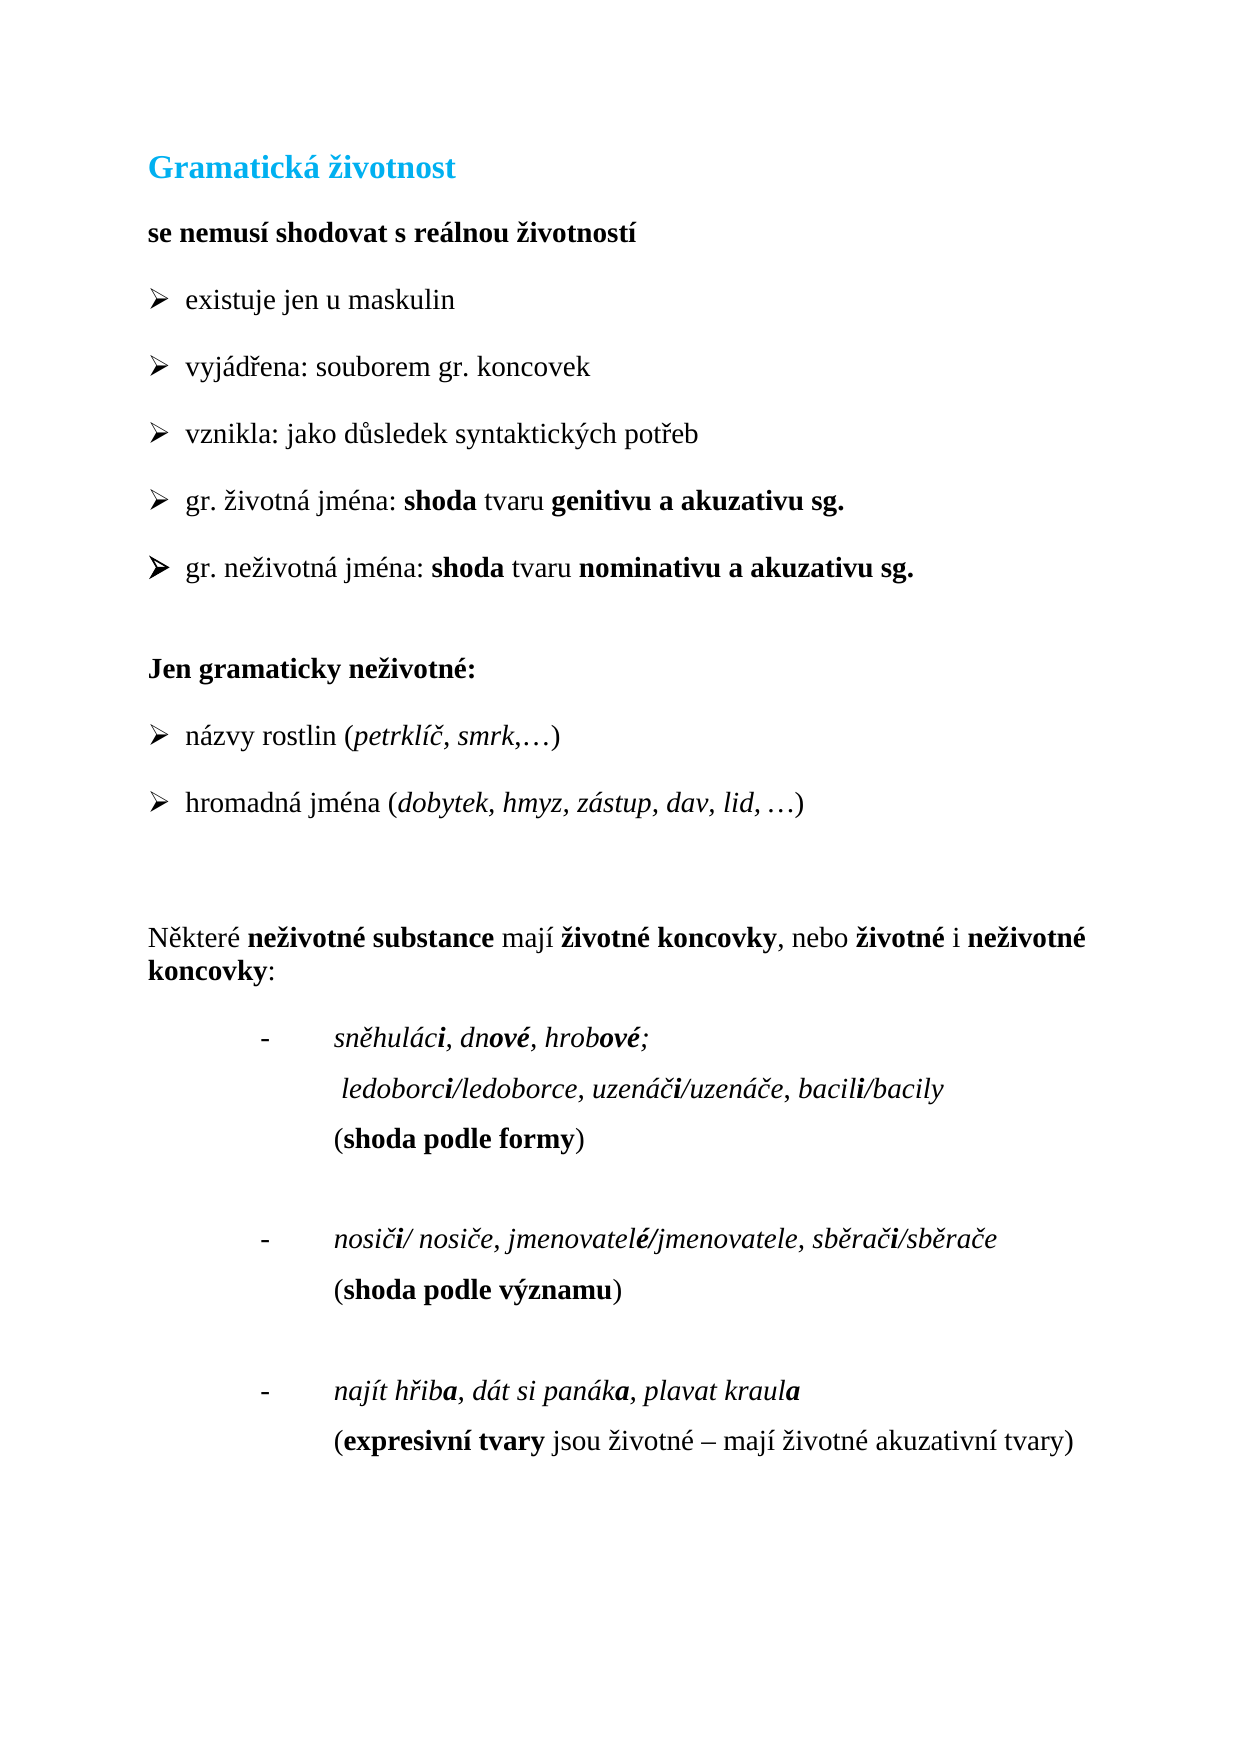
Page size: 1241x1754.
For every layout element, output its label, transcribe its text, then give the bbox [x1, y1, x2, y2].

text Jen gramaticky neživotné: [148, 651, 1093, 685]
text Některé neživotné substance mají životné koncovky, nebo životné i neživotné koncovky: [148, 920, 1093, 987]
list nosiči/ nosiče, jmenovatelé/jmenovatele, sběrači/sběrače [260, 1222, 1093, 1255]
list hromadná jména (dobytek, hmyz, zástup, dav, lid, …) [148, 786, 1093, 819]
text Gramatická životnost [148, 148, 1093, 186]
text (shoda podle významu) [298, 1272, 1093, 1306]
list vznikla: jako důsledek syntaktických potřeb [148, 416, 1093, 450]
text se nemusí shodovat s reálnou životností [148, 215, 1093, 248]
list názvy rostlin (petrklíč, smrk,…) [148, 718, 1093, 752]
list existuje jen u maskulin [148, 282, 1093, 315]
list gr. životná jména: shoda tvaru genitivu a akuzativu sg. [148, 483, 1093, 517]
text ledoborci/ledoborce, uzenáči/uzenáče, bacili/bacily [333, 1071, 1093, 1104]
list najít hřiba, dát si panáka, plavat kraula [260, 1373, 1093, 1406]
list vyjádřena: souborem gr. koncovek [148, 349, 1093, 383]
text (shoda podle formy) [298, 1121, 1093, 1154]
list sněhuláci, dnové, hrobové; [260, 1020, 1093, 1054]
text (expresivní tvary jsou životné – mají životné akuzativní tvary) [298, 1423, 1093, 1456]
list gr. neživotná jména: shoda tvaru nominativu a akuzativu sg. [148, 551, 1093, 584]
